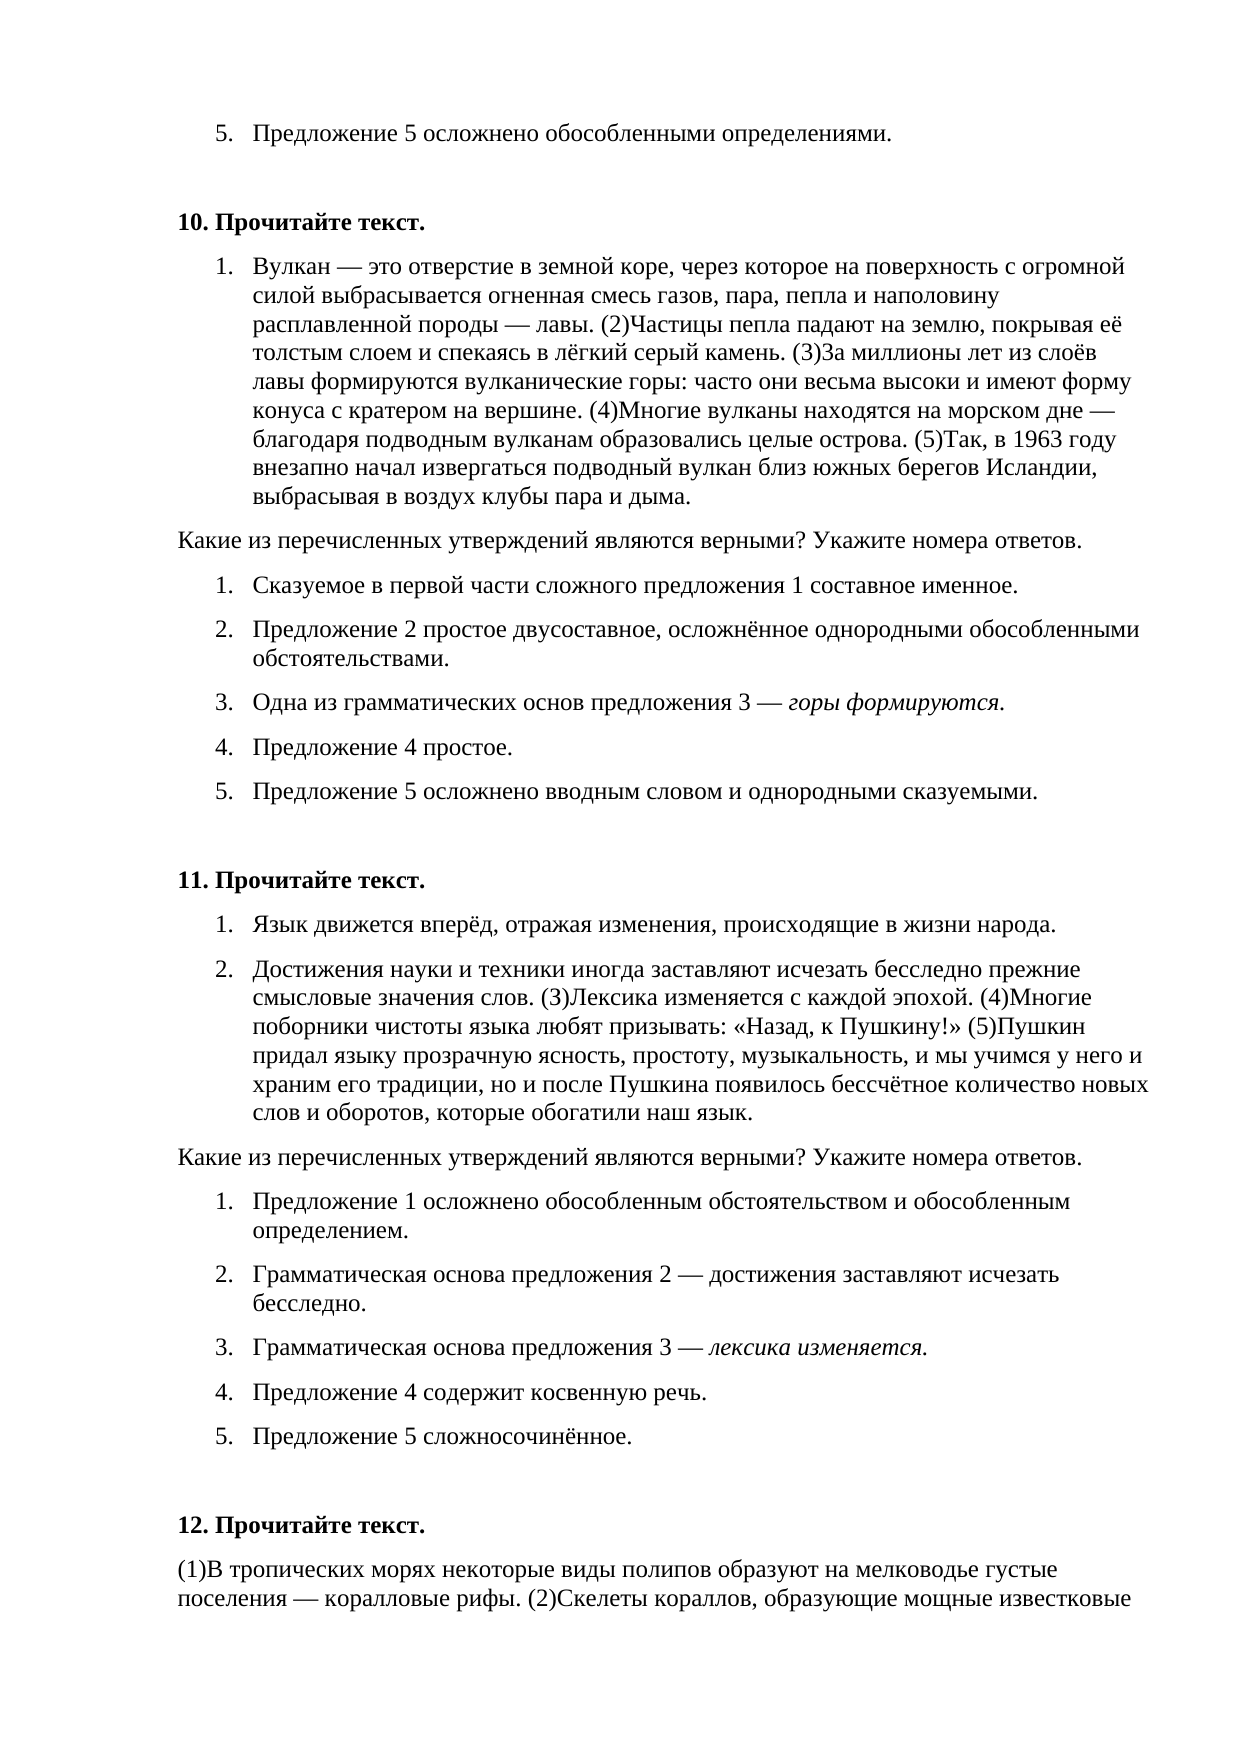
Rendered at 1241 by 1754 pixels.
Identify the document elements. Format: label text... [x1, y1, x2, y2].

text 11. Прочитайте текст. [177, 865, 1152, 894]
list Одна из грамматических основ предложения 3 — горы формируются. [215, 687, 1152, 716]
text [177, 1554, 1152, 1612]
text 12. Прочитайте текст. [177, 1510, 1152, 1539]
list Грамматическая основа предложения 2 — достижения заставляют исчезать бесследно. [215, 1259, 1152, 1317]
list Грамматическая основа предложения 3 — лексика изменяется. [215, 1332, 1152, 1361]
text 10. Прочитайте текст. [177, 207, 1152, 236]
text Какие из перечисленных утверждений являются верными? Укажите номера ответов. [177, 526, 1152, 554]
list Предложение 2 простое двусоставное, осложнённое однородными обособленными обстоятельствами. [215, 614, 1152, 672]
list Предложение 4 простое. [215, 732, 1152, 761]
text Какие из перечисленных утверждений являются верными? Укажите номера ответов. [177, 1142, 1152, 1171]
list Предложение 4 содержит косвенную речь. [215, 1377, 1152, 1406]
list Достижения науки и техники иногда заставляют исчезать бесследно прежние смысловые значения слов. (З)Лексика изменяется с каждой эпохой. (4)Многие поборники чистоты языка любят призывать: «Назад, к Пушкину!» (5)Пушкин придал языку прозрачную ясность, простоту, музыкальность, и мы учимся у него и храним его традиции, но и после Пушкина появилось бессчётное количество новых слов и оборотов, которые обогатили наш язык. [215, 954, 1152, 1126]
list Предложение 1 осложнено обособленным обстоятельством и обособленным определением. [215, 1186, 1152, 1244]
list Предложение 5 сложносочинённое. [215, 1421, 1152, 1450]
list Предложение 5 осложнено вводным словом и однородными сказуемыми. [215, 776, 1152, 805]
list Предложение 5 осложнено обособленными определениями. [215, 118, 1152, 147]
list Язык движется вперёд, отражая изменения, происходящие в жизни народа. [215, 909, 1152, 938]
list Вулкан — это отверстие в земной коре, через которое на поверхность с огромной силой выбрасывается огненная смесь газов, пара, пепла и наполовину расплавленной породы — лавы. (2)Частицы пепла падают на землю, покрывая её толстым слоем и спекаясь в лёгкий серый камень. (3)3а миллионы лет из слоёв лавы формируются вулканические горы: часто они весьма высоки и имеют форму конуса с кратером на вершине. (4)Многие вулканы находятся на морском дне — благодаря подводным вулканам образовались целые острова. (5)Так, в 1963 году внезапно начал извергаться подводный вулкан близ южных берегов Исландии, выбрасывая в воздух клубы пара и дыма. [215, 251, 1152, 510]
list Сказуемое в первой части сложного предложения 1 составное именное. [215, 570, 1152, 599]
